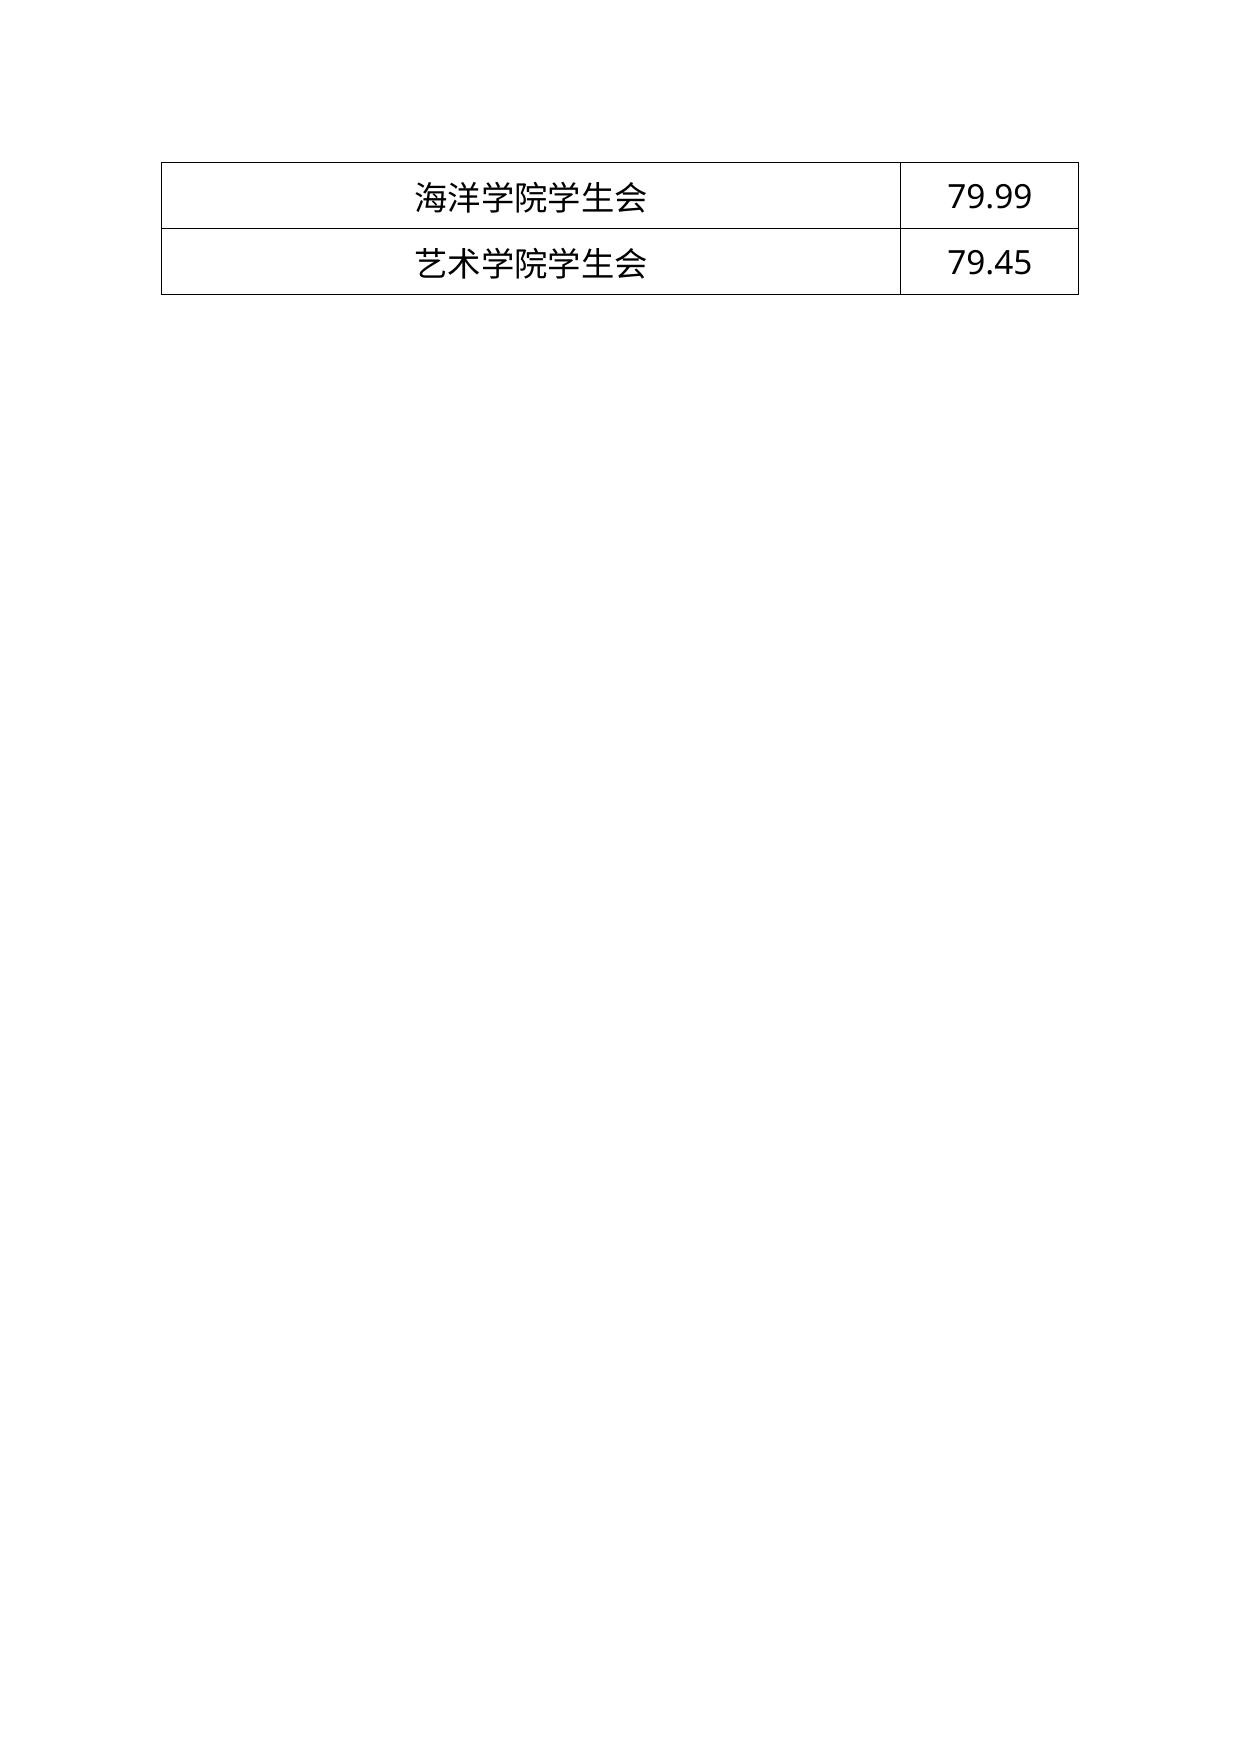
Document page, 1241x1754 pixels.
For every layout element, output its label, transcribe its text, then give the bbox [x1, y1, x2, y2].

table_cell 79.45 [901, 229, 1078, 294]
table_cell 艺术学院学生会 [162, 229, 900, 294]
table_cell 79.99 [901, 163, 1078, 228]
table_cell 海洋学院学生会 [162, 163, 900, 228]
